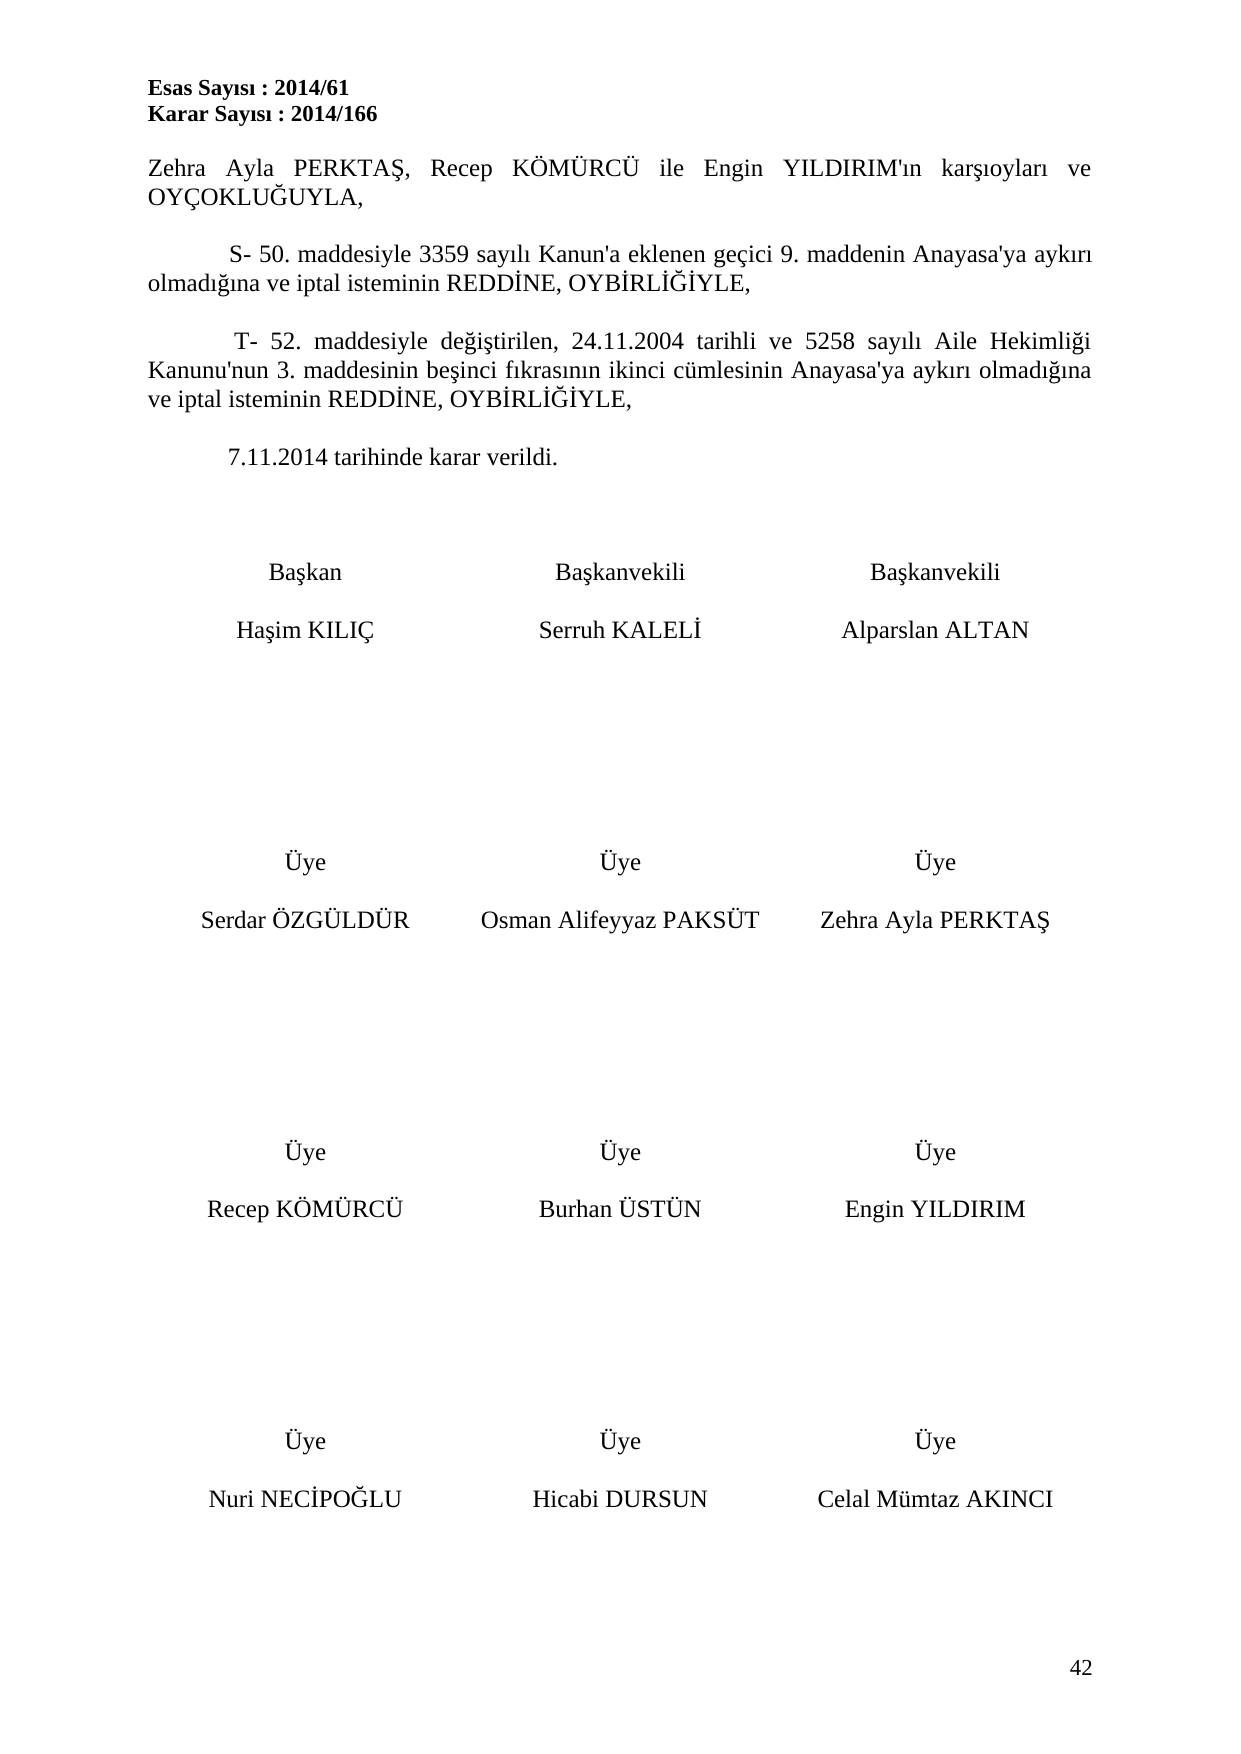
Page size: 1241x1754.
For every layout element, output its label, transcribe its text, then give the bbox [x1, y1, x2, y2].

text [148, 153, 1093, 210]
table_header Üye Nuri NECİPOĞLU [148, 1426, 463, 1513]
table_header Üye Zehra Ayla PERKTAŞ [778, 847, 1093, 934]
table_header Başkanvekili Serruh KALELİ [463, 558, 778, 644]
table_header Üye Osman Alifeyyaz PAKSÜT [463, 847, 778, 934]
table_header Üye Engin YILDIRIM [778, 1137, 1093, 1223]
table_header Başkanvekili Alparslan ALTAN [778, 558, 1093, 644]
table_header Üye Hicabi DURSUN [463, 1426, 778, 1513]
table_header Üye Burhan ÜSTÜN [463, 1137, 778, 1223]
text T- 52. maddesiyle değiştirilen, 24.11.2004 tarihli ve 5258 sayılı Aile Hekimliği Kanunu'nun 3. maddesinin beşinci fıkrasının ikinci cümlesinin Anayasa'ya aykırı olmadığına ve iptal isteminin REDDİNE, OYBİRLİĞİYLE, [148, 326, 1093, 412]
table_header Üye Recep KÖMÜRCÜ [148, 1137, 463, 1223]
table_header Üye Celal Mümtaz AKINCI [778, 1426, 1093, 1513]
text 7.11.2014 tarihinde karar verildi. [148, 442, 1093, 470]
table_header Başkan Haşim KILIÇ [148, 558, 463, 644]
text S- 50. maddesiyle 3359 sayılı Kanun'a eklenen geçici 9. maddenin Anayasa'ya aykırı olmadığına ve iptal isteminin REDDİNE, OYBİRLİĞİYLE, [148, 239, 1093, 297]
table_header Üye Serdar ÖZGÜLDÜR [148, 847, 463, 934]
